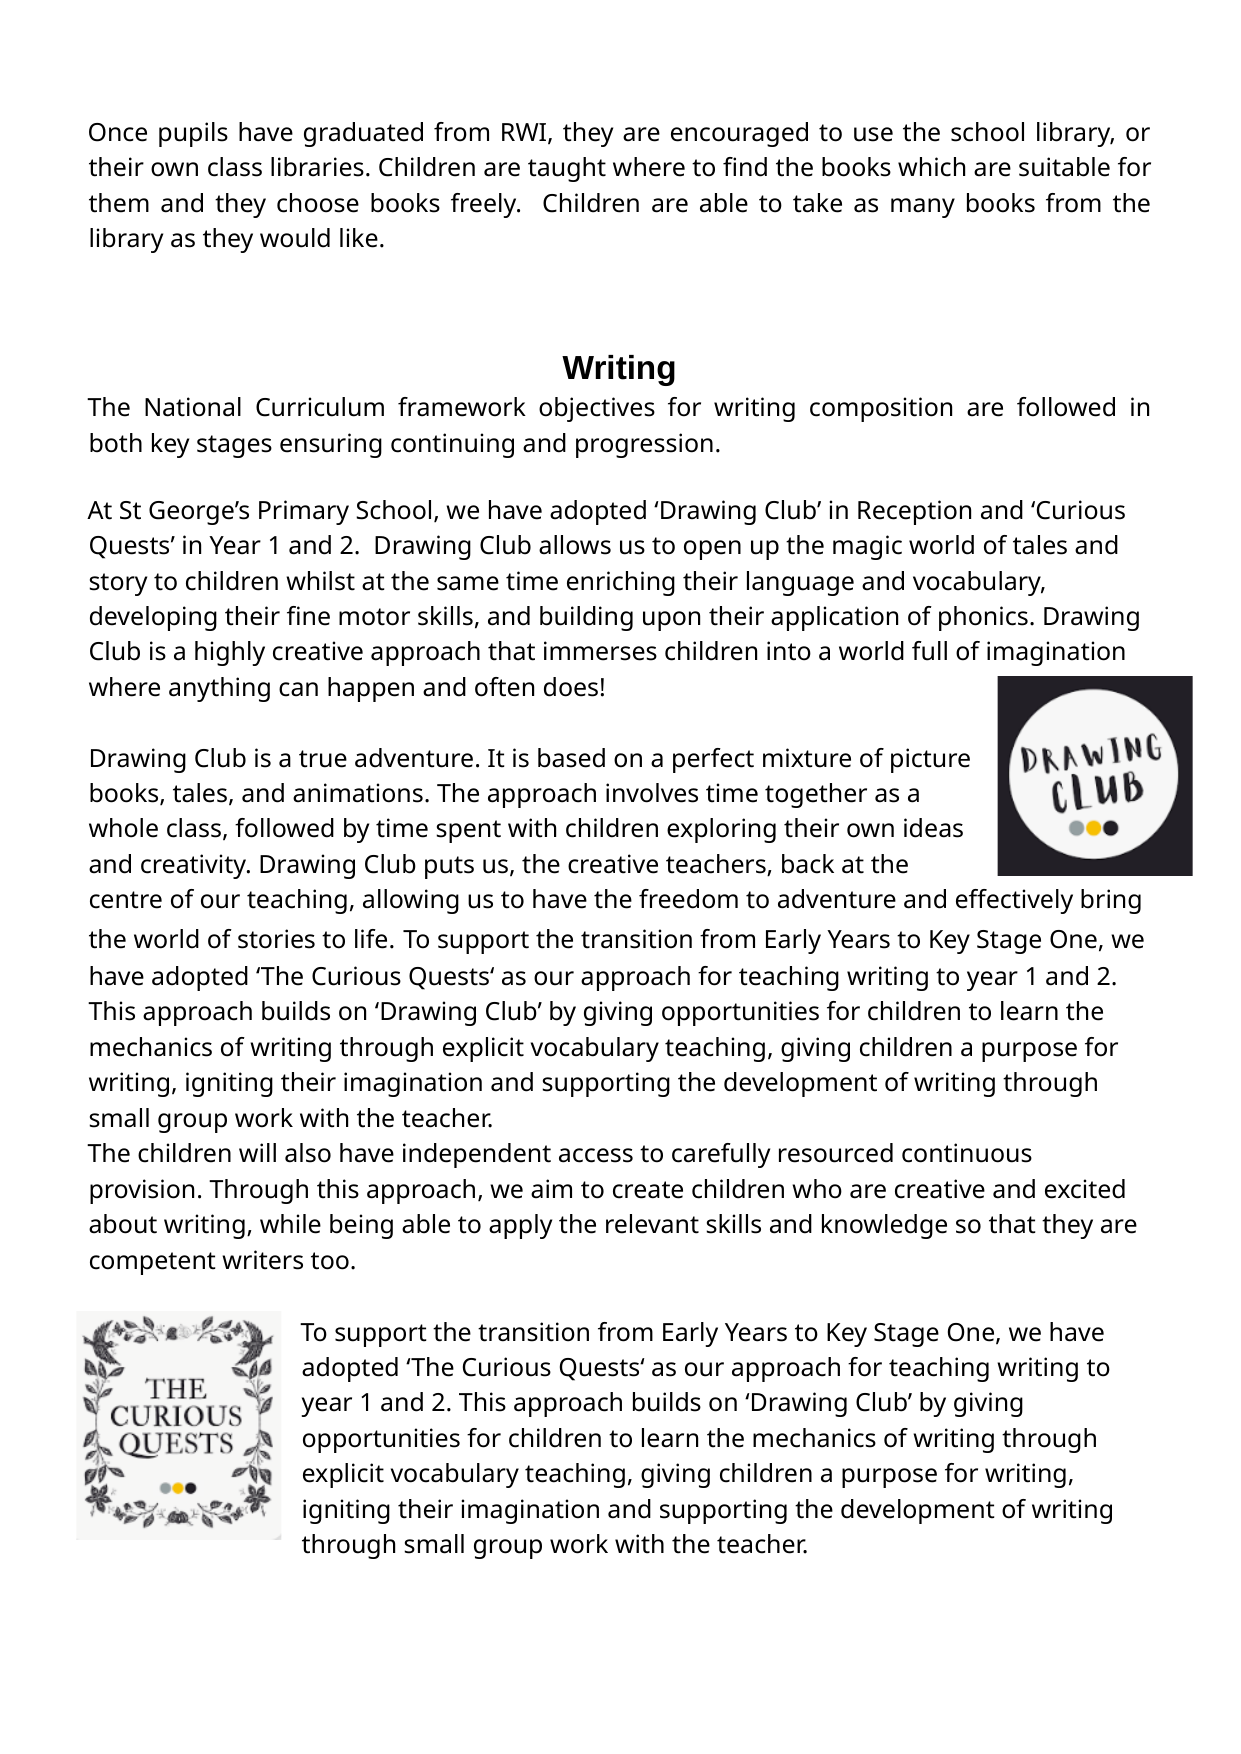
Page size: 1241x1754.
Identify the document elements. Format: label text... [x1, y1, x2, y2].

subtitle Writing [87, 348, 1152, 387]
picture [76, 1311, 282, 1540]
text The children will also have independent access to carefully resourced continuous provision. Through this approach, we aim to create children who are creative and excited about writing, while being able to apply the relevant skills and knowledge so that they are competent writers too. [87, 1136, 1152, 1276]
text The National Curriculum framework objectives for writing composition are followed in both key stages ensuring continuing and progression. [87, 390, 1152, 459]
text Once pupils have graduated from RWI, they are encouraged to use the school library, or their own class libraries. Children are taught where to find the books which are suitable for them and they choose books freely. Children are able to take as many books from the library as they would like. [87, 114, 1152, 255]
text To support the transition from Early Years to Key Stage One, we have adopted ‘The Curious Quests‘ as our approach for teaching writing to year 1 and 2. This approach builds on ‘Drawing Club’ by giving opportunities for children to learn the mechanics of writing through explicit vocabulary teaching, giving children a purpose for writing, igniting their imagination and supporting the development of writing through small group work with the teacher. [87, 1314, 1152, 1561]
text At St George’s Primary School, we have adopted ‘Drawing Club’ in Reception and ‘Curious Quests’ in Year 1 and 2. Drawing Club allows us to open up the magic world of tales and story to children whilst at the same time enriching their language and vocabulary, developing their fine motor skills, and building upon their application of phonics. Drawing Club is a highly creative approach that immerses children into a world full of imagination where anything can happen and often does! Drawing Club is a true adventure. It is based on a perfect mixture of picture books, tales, and animations. The approach involves time together as a whole class, followed by time spent with children exploring their own ideas and creativity. Drawing Club puts us, the creative teachers, back at the centre of our teaching, allowing us to have the freedom to adventure and effectively bring the world of stories to life. To support the transition from Early Years to Key Stage One, we have adopted ‘The Curious Quests‘ as our approach for teaching writing to year 1 and 2. This approach builds on ‘Drawing Club’ by giving opportunities for children to learn the mechanics of writing through explicit vocabulary teaching, giving children a purpose for writing, igniting their imagination and supporting the development of writing through small group work with the teacher. [87, 492, 1152, 1134]
picture [997, 676, 1193, 876]
